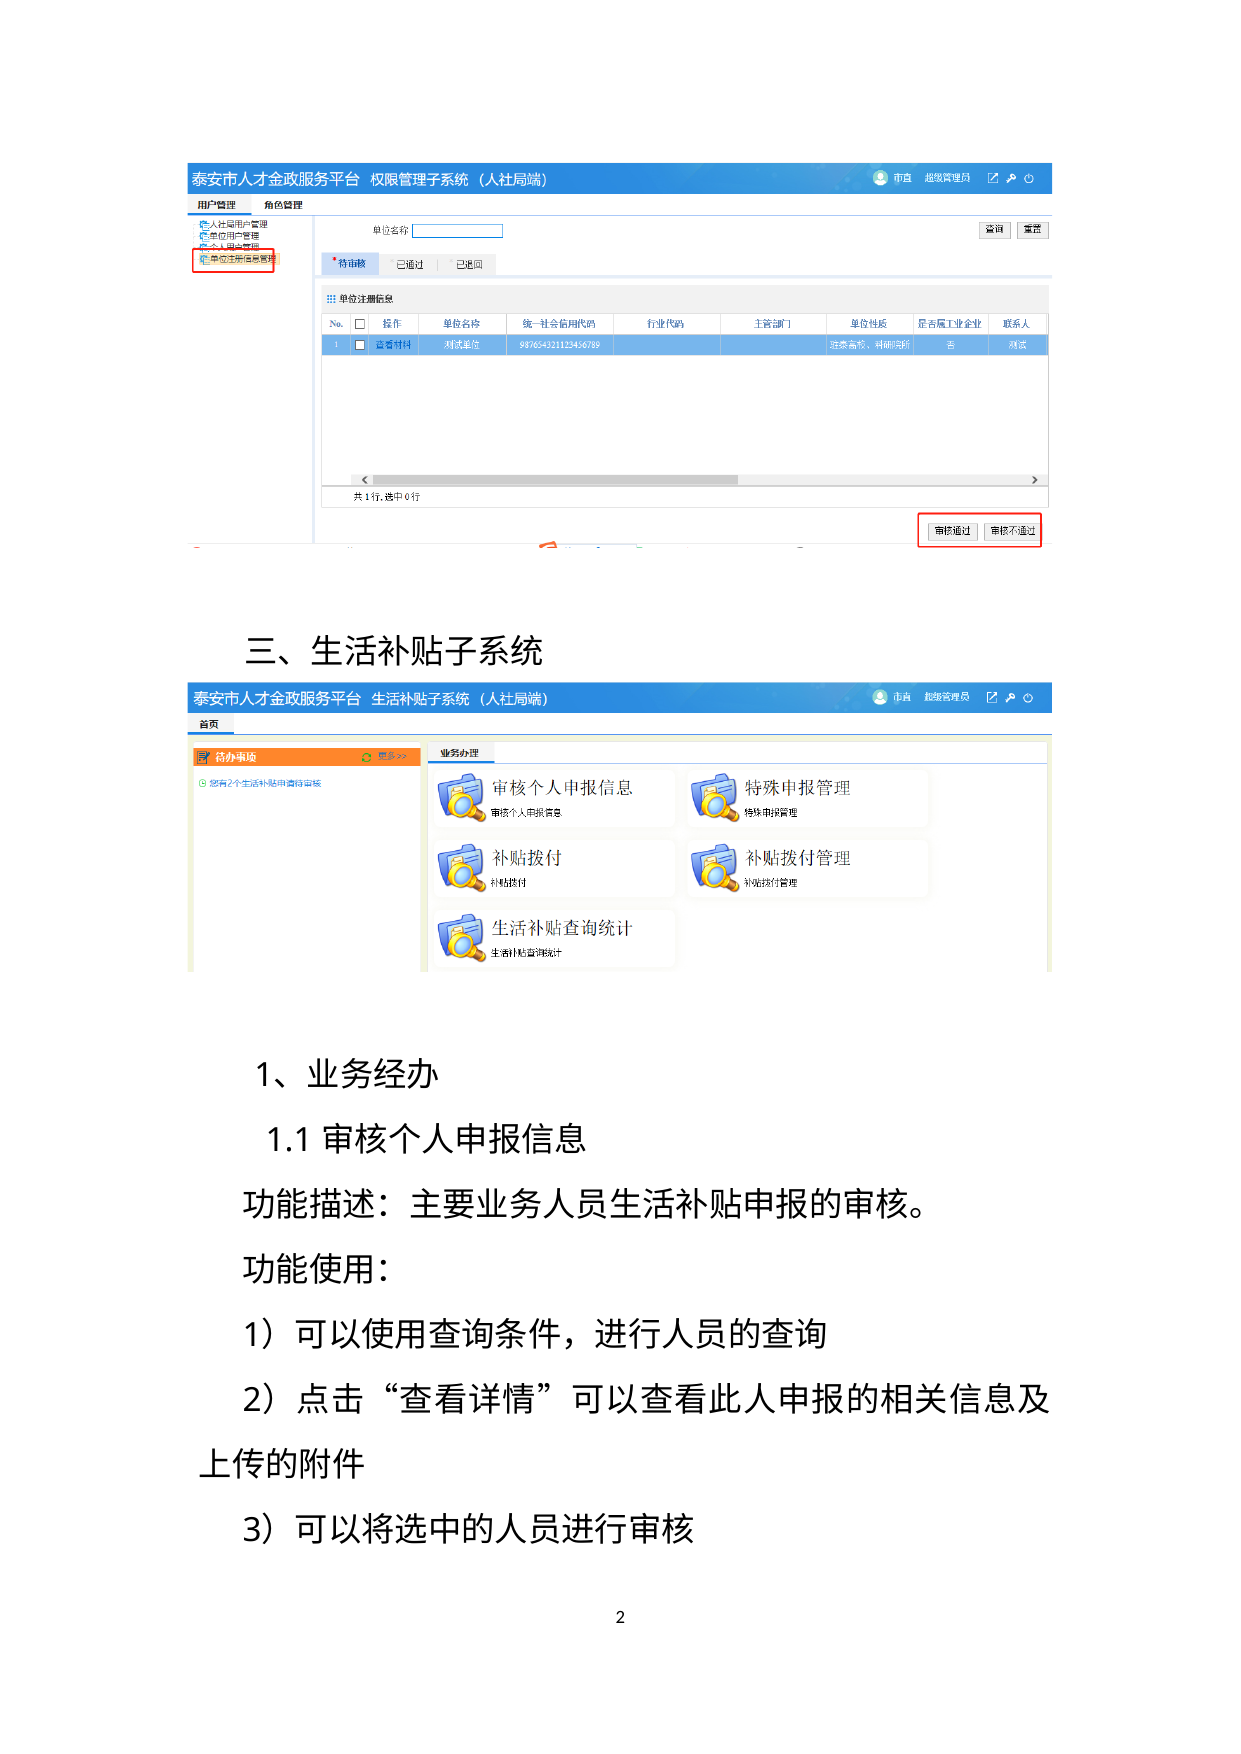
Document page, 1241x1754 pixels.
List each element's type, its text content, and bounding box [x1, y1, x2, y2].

text 3）可以将选中的人员进行审核 [198, 1494, 1053, 1559]
text 功能使用： [198, 1234, 1053, 1299]
picture [187, 682, 1052, 972]
text 2）点击“查看详情”可以查看此人申报的相关信息及上传的附件 [198, 1364, 1053, 1494]
text 1）可以使用查询条件，进行人员的查询 [198, 1299, 1053, 1364]
text 功能描述：主要业务人员生活补贴申报的审核。 [198, 1169, 1053, 1234]
list 审核个人申报信息 [199, 1104, 1053, 1169]
picture [187, 162, 1053, 548]
list 业务经办 [187, 1039, 1053, 1104]
text 三、生活补贴子系统 [177, 617, 1064, 682]
